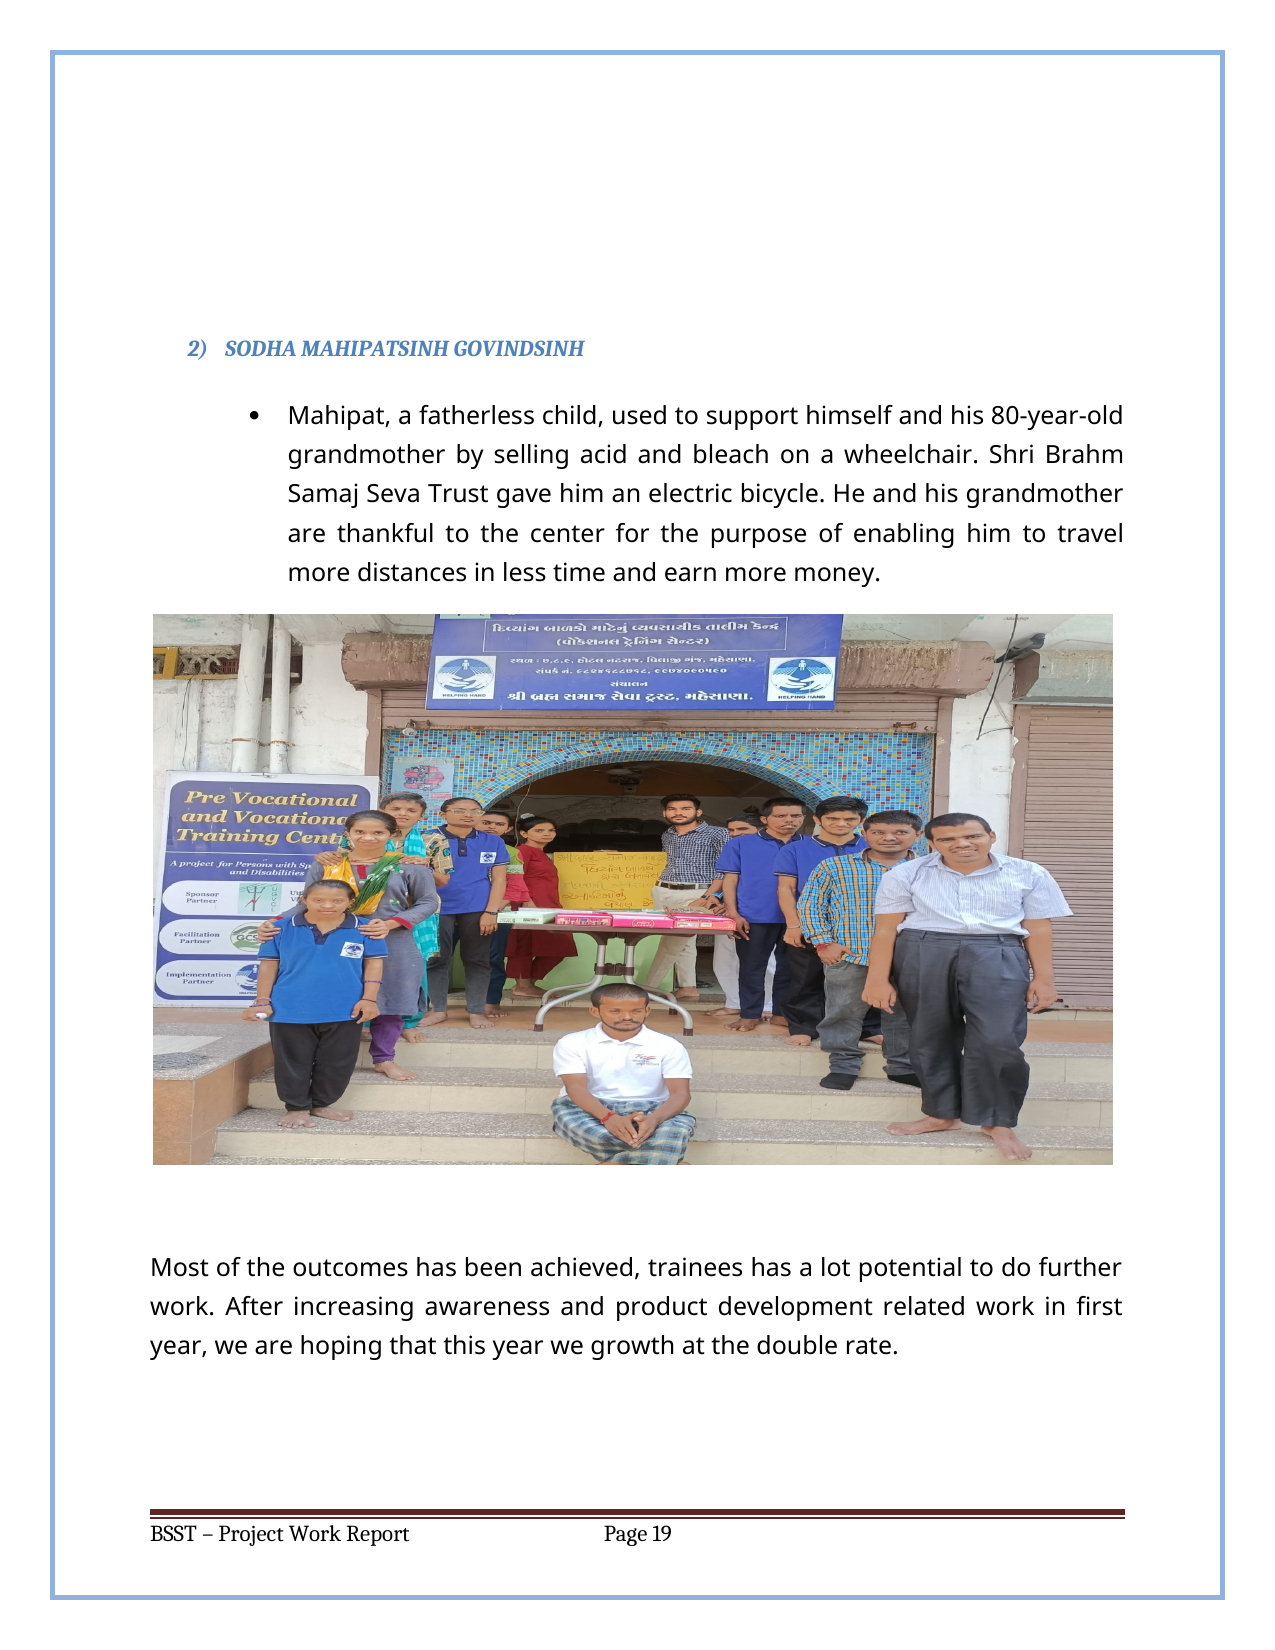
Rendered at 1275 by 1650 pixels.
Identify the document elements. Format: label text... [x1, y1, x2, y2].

subtitle SODHA MAHIPATSINH GOVINDSINH [187, 335, 1125, 362]
text Most of the outcomes has been achieved, trainees has a lot potential to do further work. After increasing awareness and product development related work in first year, we are hoping that this year we growth at the double rate. [150, 1249, 1124, 1362]
picture [153, 614, 1113, 1165]
list Mahipat, a fatherless child, used to support himself and his 80-year-old grandmother by selling acid and bleach on a wheelchair. Shri Brahm Samaj Seva Trust gave him an electric bicycle. He and his grandmother are thankful to the center for the purpose of enabling him to travel more distances in less time and earn more money. [250, 398, 1125, 588]
